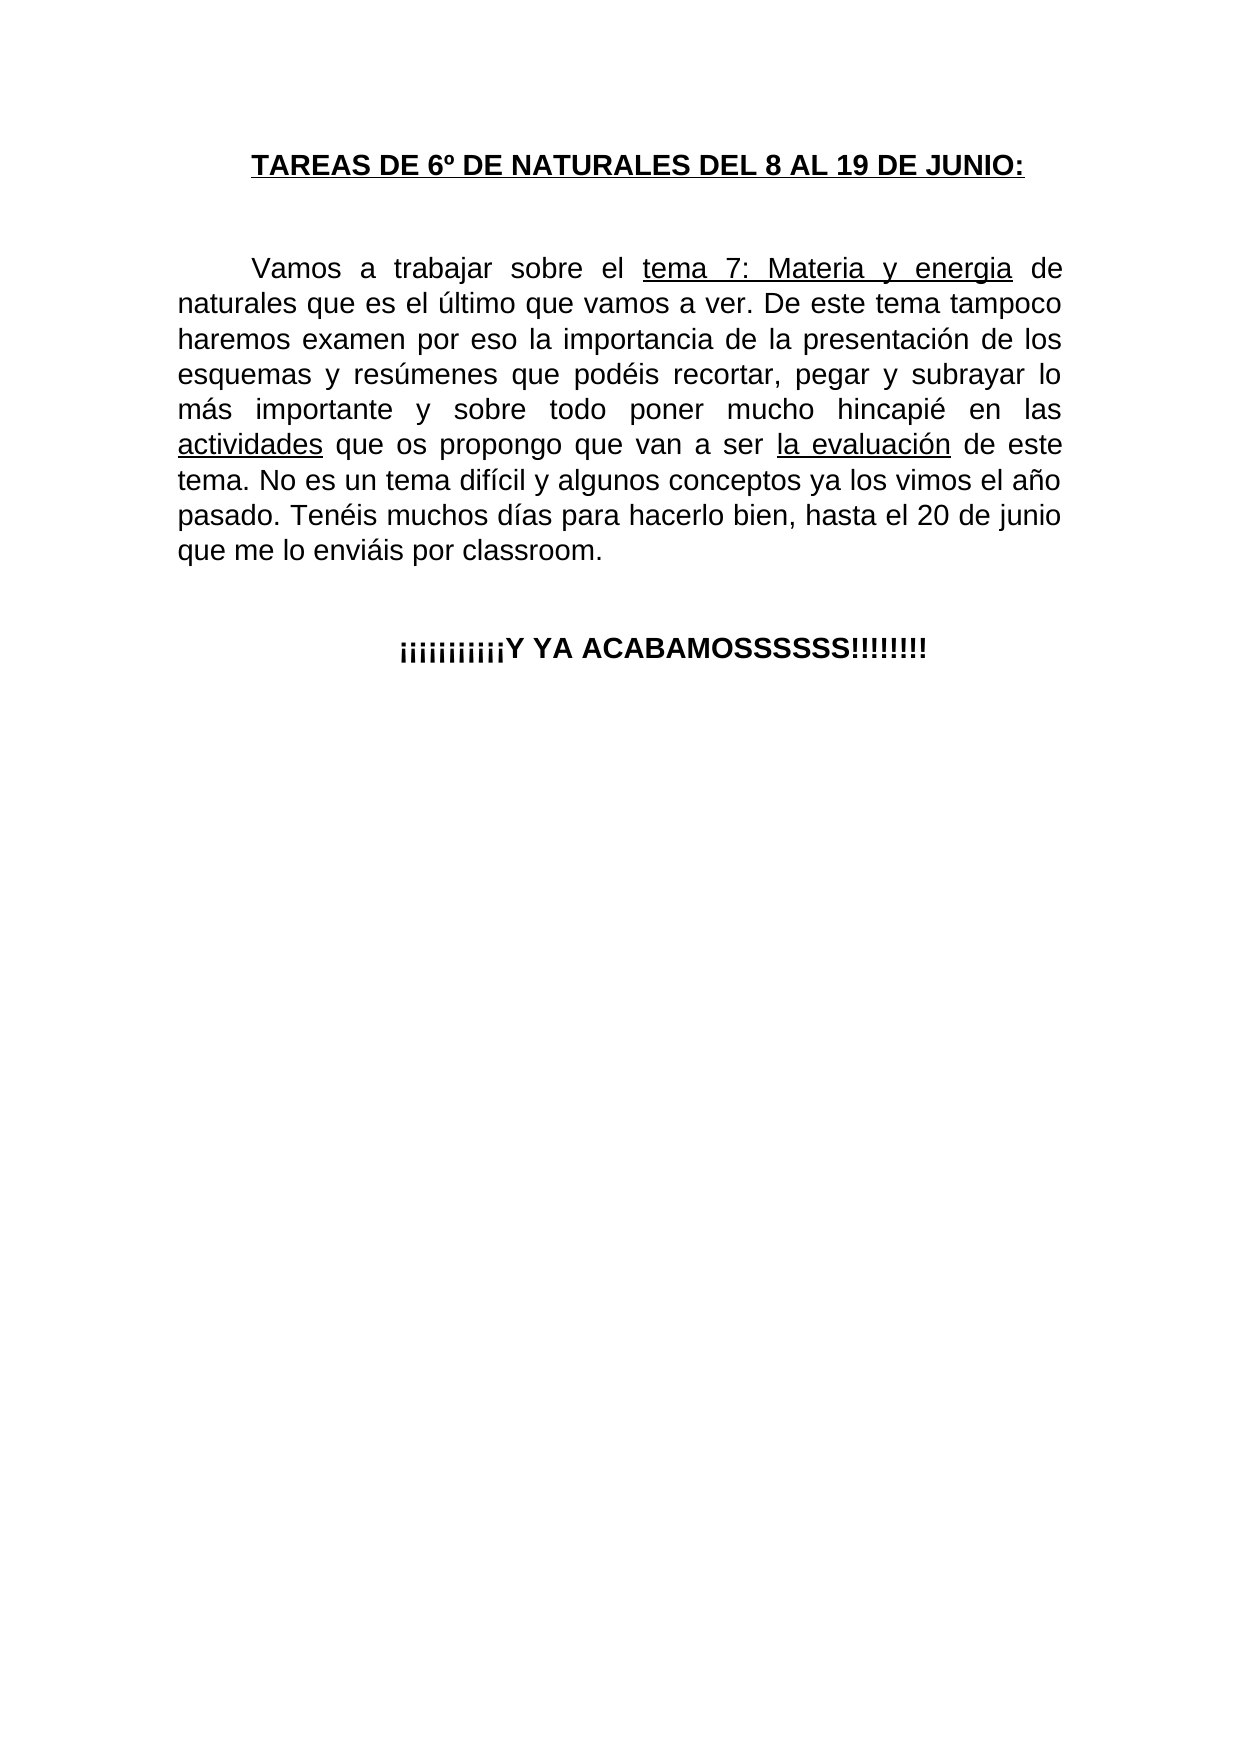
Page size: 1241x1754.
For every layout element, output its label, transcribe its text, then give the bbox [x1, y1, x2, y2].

text ¡¡¡¡¡¡¡¡¡¡¡Y YA ACABAMOSSSSSS!!!!!!!! [325, 631, 1063, 664]
text Vamos a trabajar sobre el tema 7: Materia y energia de naturales que es el último que vamos a ver. De este tema tampoco haremos examen por eso la importancia de la presentación de los esquemas y resúmenes que podéis recortar, pegar y subrayar lo más importante y sobre todo poner mucho hincapié en las actividades que os propongo que van a ser la evaluación de este tema. No es un tema difícil y algunos conceptos ya los vimos el año pasado. Tenéis muchos días para hacerlo bien, hasta el 20 de junio que me lo enviáis por classroom. [177, 251, 1063, 567]
text TAREAS DE 6º DE NATURALES DEL 8 AL 19 DE JUNIO: [177, 148, 1063, 181]
